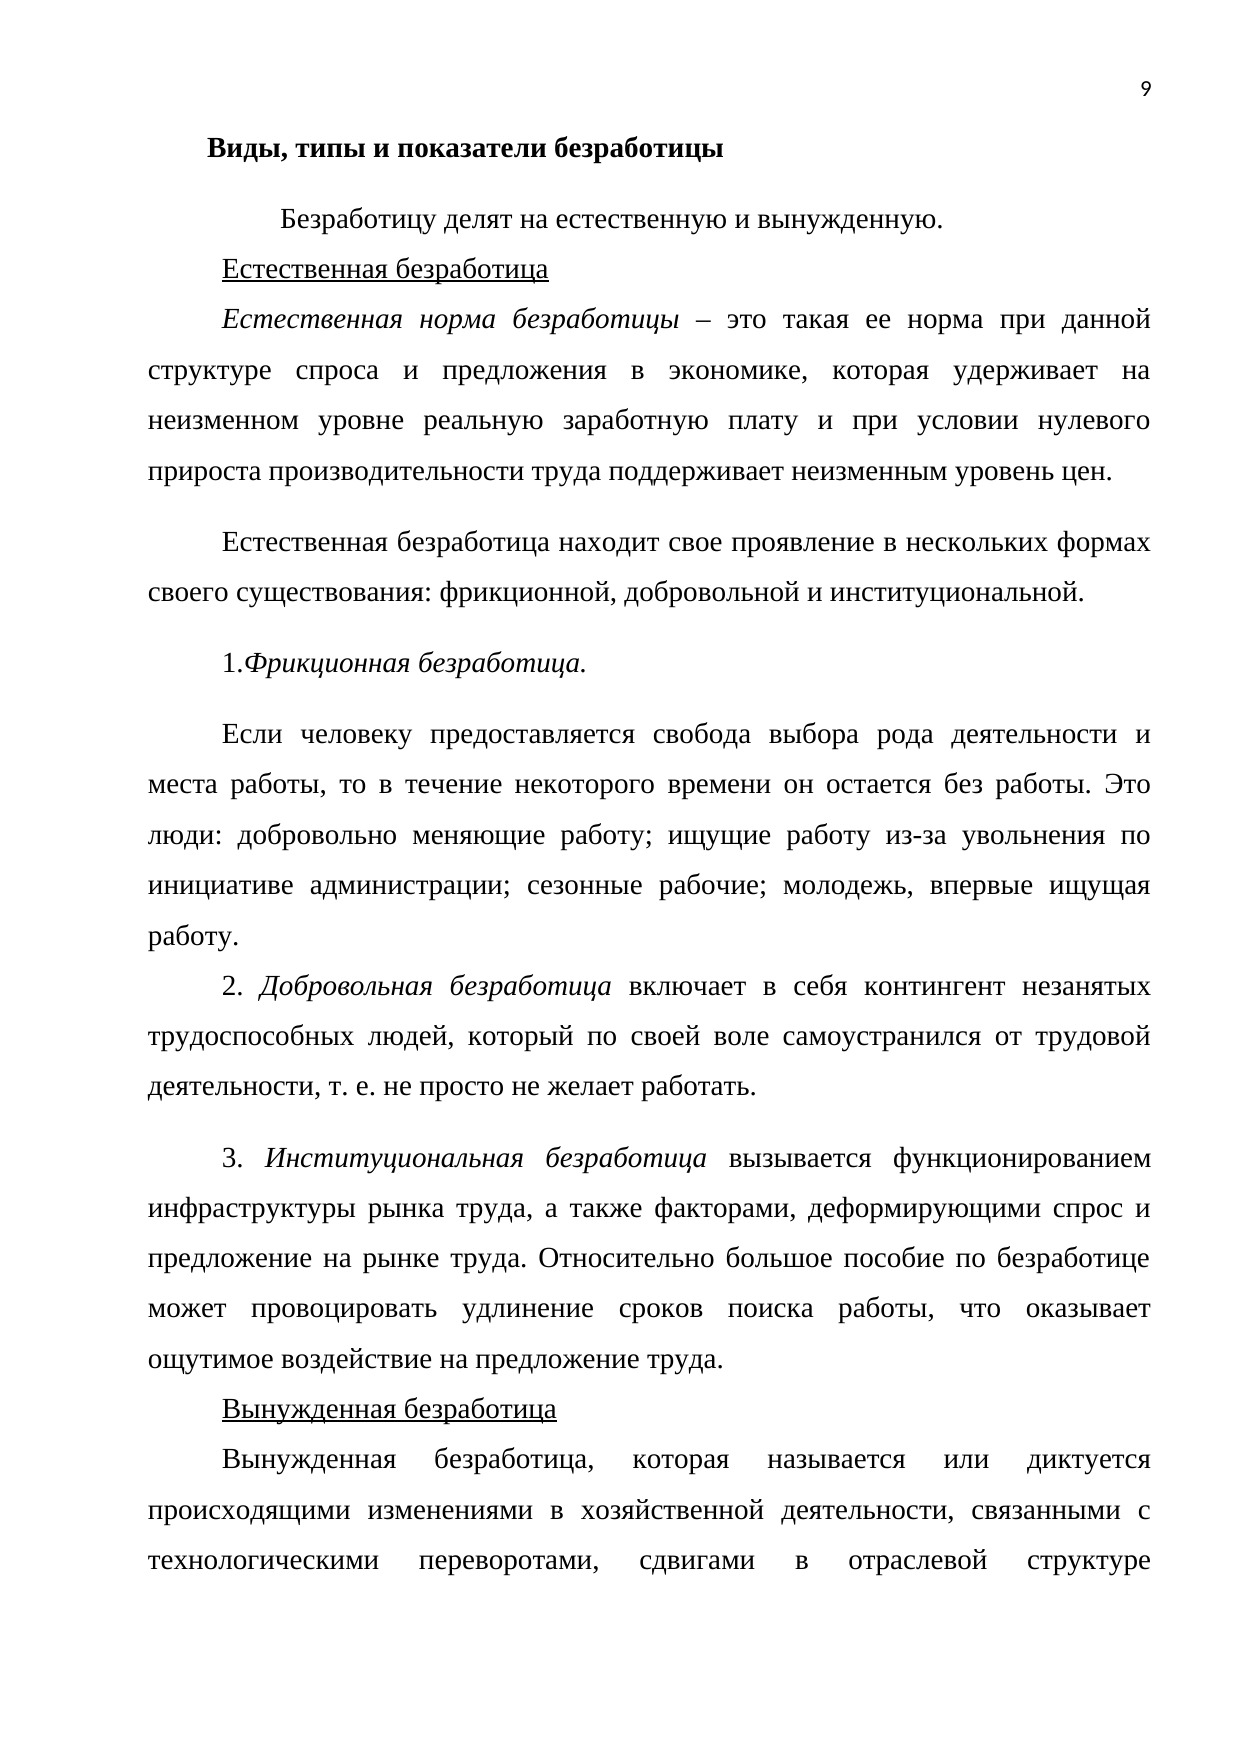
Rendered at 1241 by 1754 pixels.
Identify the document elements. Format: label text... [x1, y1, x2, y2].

text Если человеку предоставляется свобода выбора рода деятельности и места работы, то в течение некоторого времени он остается без работы. Это люди: добровольно меняющие работу; ищущие работу из-за увольнения по инициативе администрации; сезонные рабочие; молодежь, впервые ищущая работу. [148, 716, 1152, 951]
text Виды, типы и показатели безработицы [148, 130, 1152, 163]
text Естественная безработица находит свое проявление в нескольких формах своего существования: фрикционной, добровольной и институциональной. [148, 524, 1152, 608]
text Безработицу делят на естественную и вынужденную. [148, 201, 1152, 234]
text 1.Фрикционная безработица. [148, 645, 1152, 679]
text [148, 1442, 1152, 1576]
text Естественная норма безработицы – это такая ее норма при данной структуре спроса и предложения в экономике, которая удерживает на неизменном уровне реальную заработную плату и при условии нулевого прироста производительности труда поддерживает неизменным уровень цен. [148, 302, 1152, 486]
text Вынужденная безработица [148, 1391, 1152, 1425]
text Естественная безработица [148, 251, 1152, 285]
text 2. Добровольная безработица включает в себя контингент незанятых трудоспособных людей, который по своей воле самоустранился от трудовой деятельности, т. е. не просто не желает работать. [148, 968, 1152, 1102]
text 3. Институциональная безработица вызывается функционированием инфраструктуры рынка труда, а также факторами, деформирующими спрос и предложение на рынке труда. Относительно большое пособие по безработице может провоцировать удлинение сроков поиска работы, что оказывает ощутимое воздействие на предложение труда. [148, 1140, 1152, 1374]
